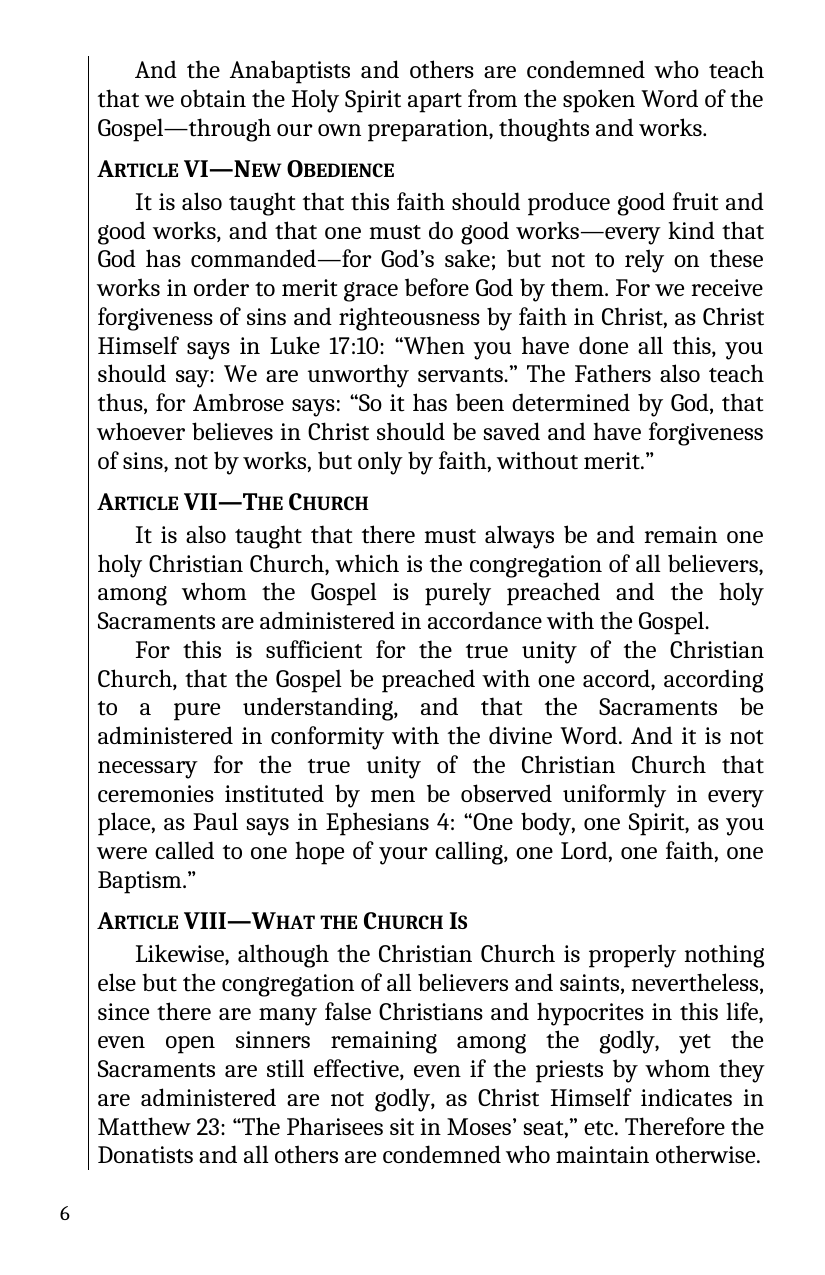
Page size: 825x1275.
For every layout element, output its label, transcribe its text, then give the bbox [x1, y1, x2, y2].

text It is also taught that this faith should produce good fruit and good works, and that one must do good works—every kind that God has commanded—for God’s sake; but not to rely on these works in order to merit grace before God by them. For we receive forgiveness of sins and righteousness by faith in Christ, as Christ Himself says in Luke 17:10: “When you have done all this, you should say: We are unworthy servants.” The Fathers also teach thus, for Ambrose says: “So it has been determined by God, that whoever believes in Christ should be saved and have forgiveness of sins, not by works, but only by faith, without merit.” [89, 188, 765, 475]
text Article VII—The Church [89, 488, 765, 517]
text And the Anabaptists and others are condemned who teach that we obtain the Holy Spirit apart from the spoken Word of the Gospel—through our own preparation, thoughts and works. [89, 56, 765, 142]
text Likewise, although the Christian Church is properly nothing else but the congregation of all believers and saints, nevertheless, since there are many false Christians and hypocrites in this life, even open sinners remaining among the godly, yet the Sacraments are still effective, even if the priests by whom they are administered are not godly, as Christ Himself indicates in Matthew 23: “The Pharisees sit in Moses’ seat,” etc. Therefore the Donatists and all others are condemned who maintain otherwise. [89, 940, 765, 1170]
text Article VI—New Obedience [89, 155, 765, 184]
text Article VIII—What the Church Is [89, 907, 765, 936]
text For this is sufficient for the true unity of the Christian Church, that the Gospel be preached with one accord, according to a pure understanding, and that the Sacraments be administered in conformity with the divine Word. And it is not necessary for the true unity of the Christian Church that ceremonies instituted by men be observed uniformly in every place, as Paul says in Ephesians 4: “One body, one Spirit, as you were called to one hope of your calling, one Lord, one faith, one Baptism.” [89, 636, 765, 894]
text It is also taught that there must always be and remain one holy Christian Church, which is the congregation of all believers, among whom the Gospel is purely preached and the holy Sacraments are administered in accordance with the Gospel. [89, 521, 765, 636]
